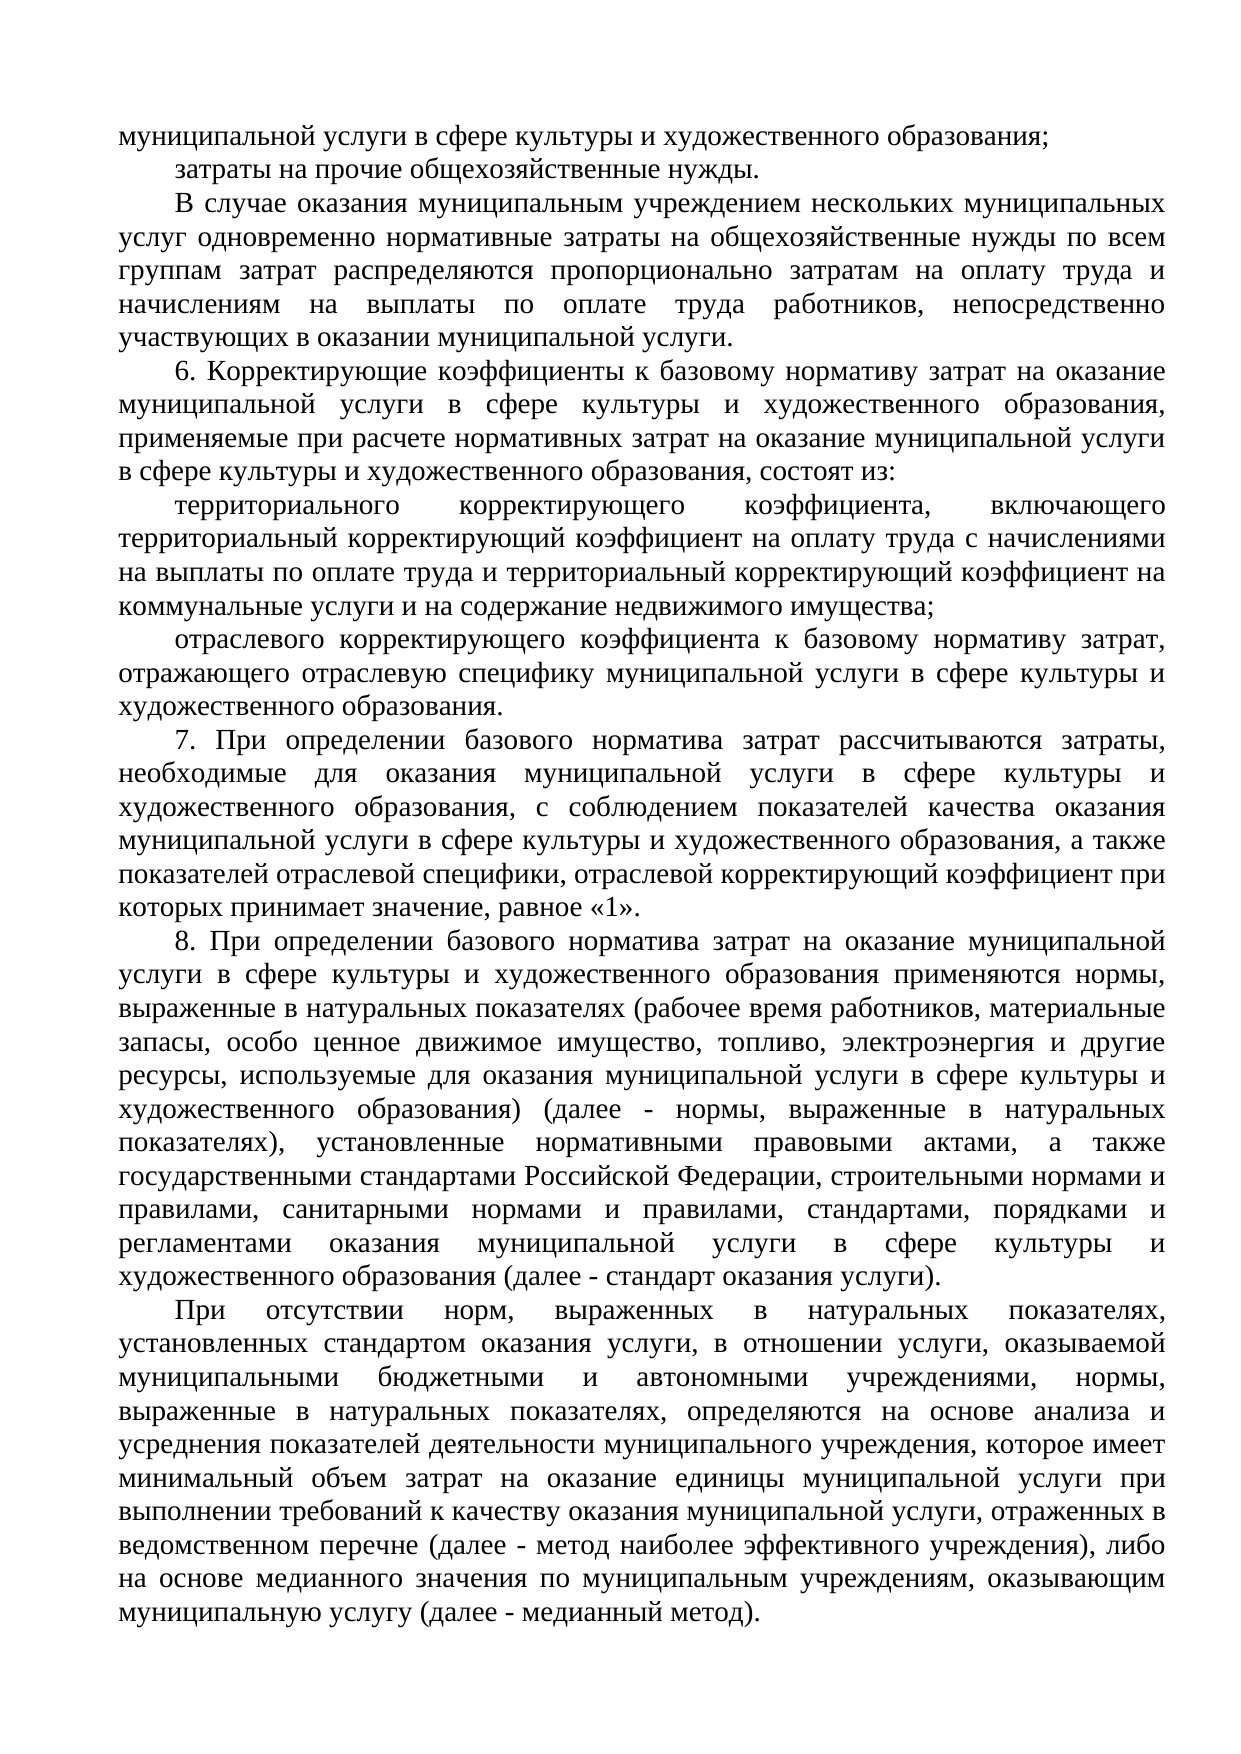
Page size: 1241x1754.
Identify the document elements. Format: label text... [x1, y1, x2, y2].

text затраты на прочие общехозяйственные нужды. [118, 152, 1167, 185]
text При отсутствии норм, выраженных в натуральных показателях, установленных стандартом оказания услуги, в отношении услуги, оказываемой муниципальными бюджетными и автономными учреждениями, нормы, выраженные в натуральных показателях, определяются на основе анализа и усреднения показателей деятельности муниципального учреждения, которое имеет минимальный объем затрат на оказание единицы муниципальной услуги при выполнении требований к качеству оказания муниципальной услуги, отраженных в ведомственном перечне (далее - метод наиболее эффективного учреждения), либо на основе медианного значения по муниципальным учреждениям, оказывающим муниципальную услугу (далее - медианный метод). [118, 1292, 1167, 1627]
text отраслевого корректирующего коэффициента к базовому нормативу затрат, отражающего отраслевую специфику муниципальной услуги в сфере культуры и художественного образования. [118, 621, 1167, 722]
text 7. При определении базового норматива затрат рассчитываются затраты, необходимые для оказания муниципальной услуги в сфере культуры и художественного образования, с соблюдением показателей качества оказания муниципальной услуги в сфере культуры и художественного образования, а также показателей отраслевой специфики, отраслевой корректирующий коэффициент при которых принимает значение, равное «1». [118, 722, 1167, 923]
text В случае оказания муниципальным учреждением нескольких муниципальных услуг одновременно нормативные затраты на общехозяйственные нужды по всем группам затрат распределяются пропорционально затратам на оплату труда и начислениям на выплаты по оплате труда работников, непосредственно участвующих в оказании муниципальной услуги. [118, 185, 1167, 353]
text 6. Корректирующие коэффициенты к базовому нормативу затрат на оказание муниципальной услуги в сфере культуры и художественного образования, применяемые при расчете нормативных затрат на оказание муниципальной услуги в сфере культуры и художественного образования, состоят из: [118, 353, 1167, 487]
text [118, 118, 1167, 152]
text территориального корректирующего коэффициента, включающего территориальный корректирующий коэффициент на оплату труда с начислениями на выплаты по оплате труда и территориальный корректирующий коэффициент на коммунальные услуги и на содержание недвижимого имущества; [118, 487, 1167, 621]
text 8. При определении базового норматива затрат на оказание муниципальной услуги в сфере культуры и художественного образования применяются нормы, выраженные в натуральных показателях (рабочее время работников, материальные запасы, особо ценное движимое имущество, топливо, электроэнергия и другие ресурсы, используемые для оказания муниципальной услуги в сфере культуры и художественного образования) (далее - нормы, выраженные в натуральных показателях), установленные нормативными правовыми актами, а также государственными стандартами Российской Федерации, строительными нормами и правилами, санитарными нормами и правилами, стандартами, порядками и регламентами оказания муниципальной услуги в сфере культуры и художественного образования (далее - стандарт оказания услуги). [118, 923, 1167, 1292]
